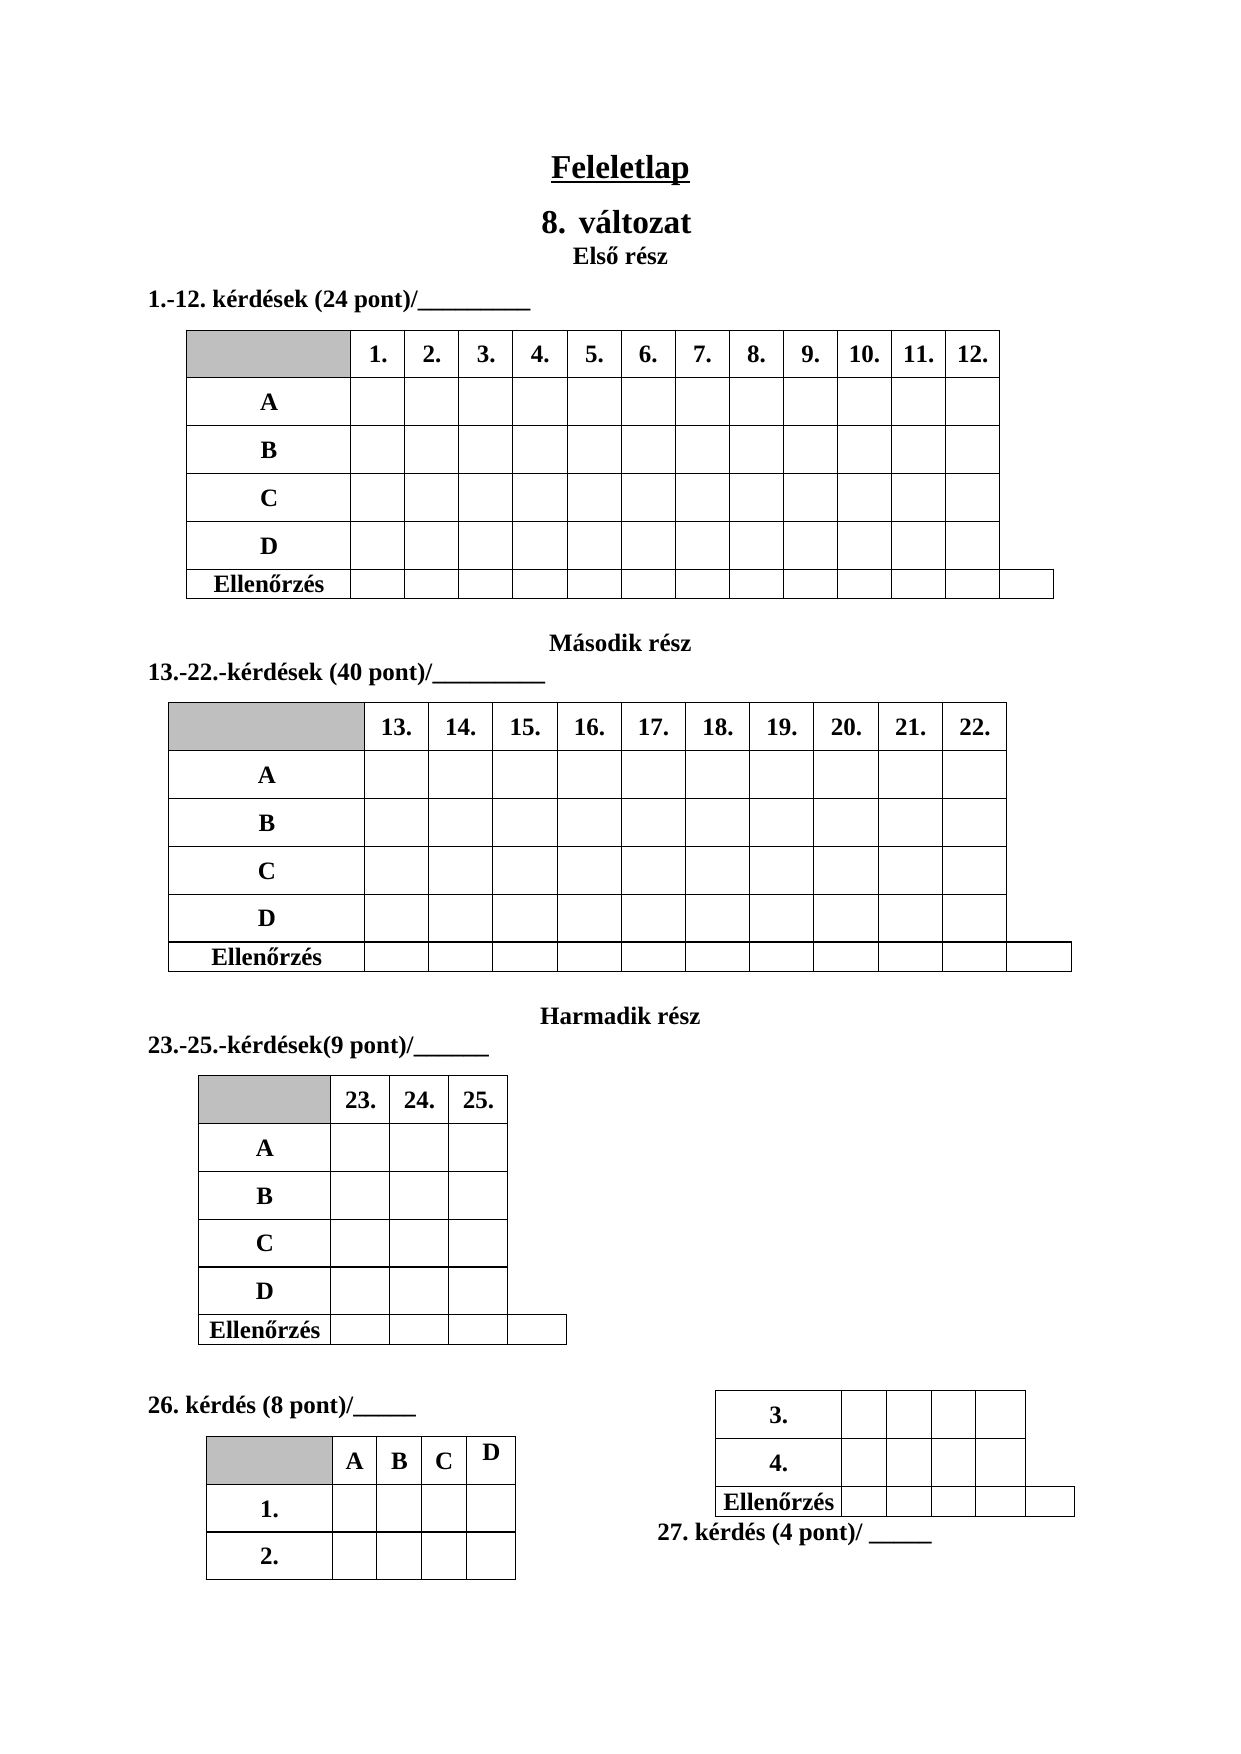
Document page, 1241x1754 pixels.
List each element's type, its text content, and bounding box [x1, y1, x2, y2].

table_cell [558, 799, 621, 846]
table_cell [676, 378, 729, 425]
table_cell [686, 895, 749, 941]
table_cell D [187, 522, 350, 568]
table_cell [422, 1533, 466, 1579]
list Második rész [148, 628, 1093, 657]
table_cell 4. [716, 1439, 841, 1486]
table_cell [976, 1439, 1025, 1486]
table_cell 2. [207, 1533, 332, 1579]
table_cell D [169, 895, 364, 941]
table_cell [449, 1315, 507, 1344]
table_cell [449, 1124, 507, 1171]
table_cell [493, 895, 557, 941]
table_header 1. [351, 331, 404, 377]
table_cell B [187, 426, 350, 473]
table_header 5. [568, 331, 621, 377]
table_cell [730, 570, 783, 598]
table_header [169, 703, 364, 750]
table_cell [622, 522, 675, 568]
table_cell [459, 426, 512, 473]
table_cell [377, 1485, 421, 1531]
table_cell [429, 799, 492, 846]
table_cell [558, 847, 621, 893]
table_header 23. [331, 1076, 389, 1123]
table_cell [422, 1485, 466, 1531]
table_header 9. [784, 331, 837, 377]
table_cell [568, 522, 621, 568]
table_cell [405, 522, 458, 568]
table_header 19. [750, 703, 813, 750]
table_header 6. [622, 331, 675, 377]
table_cell [351, 570, 404, 598]
table_cell [784, 474, 837, 521]
table_cell [568, 378, 621, 425]
table_cell [784, 378, 837, 425]
table_header C [422, 1437, 466, 1484]
table_cell B [199, 1172, 330, 1218]
table_cell [943, 895, 1006, 941]
table_cell [459, 474, 512, 521]
table_cell 3. [716, 1391, 841, 1438]
table_cell Ellenőrzés [169, 943, 364, 971]
table_cell [508, 1315, 566, 1344]
list Első rész [148, 241, 1093, 270]
table_cell [946, 522, 999, 568]
table_cell [1000, 570, 1053, 598]
table_cell [887, 1439, 931, 1486]
table_cell [943, 799, 1006, 846]
table_cell [622, 799, 685, 846]
table_header 12. [946, 331, 999, 377]
table_cell [784, 522, 837, 568]
table_cell [493, 799, 557, 846]
table_cell [730, 426, 783, 473]
table_cell [892, 570, 945, 598]
table_header [187, 331, 350, 377]
table_cell [390, 1124, 448, 1171]
table_cell Ellenőrzés [199, 1315, 330, 1344]
table_cell C [169, 847, 364, 893]
table_cell [333, 1533, 376, 1579]
table_cell [568, 474, 621, 521]
table_header D [467, 1437, 515, 1484]
table_cell [943, 847, 1006, 893]
table_cell [943, 943, 1006, 971]
table_cell [879, 943, 942, 971]
table_cell [879, 799, 942, 846]
table_header 18. [686, 703, 749, 750]
table_cell [331, 1315, 389, 1344]
table_header B [377, 1437, 421, 1484]
table_cell [513, 474, 567, 521]
table_cell [429, 943, 492, 971]
table_header 10. [838, 331, 891, 377]
table_cell [405, 426, 458, 473]
list 13.-22.-kérdések (40 pont)/_________ [148, 657, 1093, 686]
table_cell [784, 426, 837, 473]
list 26. kérdés (8 pont)/_____ [148, 1390, 583, 1419]
table_cell [365, 847, 428, 893]
table_cell [622, 751, 685, 798]
table_cell [887, 1487, 931, 1516]
table_cell [429, 895, 492, 941]
table_cell [892, 378, 945, 425]
table_cell [946, 570, 999, 598]
text Feleletlap [148, 148, 1093, 186]
table_cell [365, 799, 428, 846]
table_header 15. [493, 703, 557, 750]
table_cell [459, 522, 512, 568]
table_header 2. [405, 331, 458, 377]
table_header 20. [814, 703, 878, 750]
table_cell [842, 1391, 886, 1438]
table_header 24. [390, 1076, 448, 1123]
table_cell [686, 799, 749, 846]
table_cell [622, 474, 675, 521]
list 23.-25.-kérdések(9 pont)/______ [148, 1030, 1093, 1058]
table_header 4. [513, 331, 567, 377]
table_cell [405, 378, 458, 425]
table_cell [730, 522, 783, 568]
table_header 14. [429, 703, 492, 750]
table_cell [946, 426, 999, 473]
table_cell [892, 522, 945, 568]
table_cell [351, 378, 404, 425]
table_cell [365, 751, 428, 798]
table_cell [449, 1268, 507, 1314]
table_cell [513, 570, 567, 598]
table_cell [365, 895, 428, 941]
table_cell [331, 1220, 389, 1266]
table_header A [333, 1437, 376, 1484]
table_cell [879, 847, 942, 893]
table_cell [676, 570, 729, 598]
list 27. kérdés (4 pont)/ _____ [657, 1517, 1093, 1546]
table_cell [558, 895, 621, 941]
table_cell [558, 943, 621, 971]
table_header 3. [459, 331, 512, 377]
table_cell [377, 1533, 421, 1579]
table_cell [814, 895, 878, 941]
table_cell A [169, 751, 364, 798]
table_cell [429, 847, 492, 893]
table_cell [879, 751, 942, 798]
table_cell [622, 378, 675, 425]
table_cell [932, 1391, 975, 1438]
table_cell [331, 1124, 389, 1171]
table_cell [622, 847, 685, 893]
table_cell [390, 1172, 448, 1218]
table_header [207, 1437, 332, 1484]
table_cell [513, 522, 567, 568]
table_cell [622, 426, 675, 473]
table_cell [1026, 1487, 1074, 1516]
table_cell [622, 895, 685, 941]
table_cell A [199, 1124, 330, 1171]
table_cell [333, 1485, 376, 1531]
table_cell [1007, 943, 1071, 971]
table_cell [459, 378, 512, 425]
table_cell [493, 943, 557, 971]
table_cell [946, 474, 999, 521]
table_cell [622, 943, 685, 971]
table_cell [750, 895, 813, 941]
table_cell [676, 474, 729, 521]
table_cell [467, 1533, 515, 1579]
table_cell [730, 474, 783, 521]
table_cell [814, 847, 878, 893]
table_cell [892, 474, 945, 521]
table_header 7. [676, 331, 729, 377]
table_cell C [187, 474, 350, 521]
table_cell [932, 1439, 975, 1486]
table_cell [331, 1268, 389, 1314]
table_cell [558, 751, 621, 798]
table_cell [676, 426, 729, 473]
table_cell [513, 378, 567, 425]
table_cell [513, 426, 567, 473]
table_cell [365, 943, 428, 971]
table_cell [459, 570, 512, 598]
table_cell [730, 378, 783, 425]
table_cell [686, 751, 749, 798]
table_cell [838, 378, 891, 425]
table_cell [331, 1172, 389, 1218]
table_cell [750, 799, 813, 846]
table_cell [842, 1487, 886, 1516]
table_cell [946, 378, 999, 425]
table_cell [390, 1315, 448, 1344]
table_cell [493, 751, 557, 798]
table_cell [838, 426, 891, 473]
table_cell [351, 474, 404, 521]
table_cell D [199, 1268, 330, 1314]
table_header 16. [558, 703, 621, 750]
table_cell [976, 1487, 1025, 1516]
table_cell [351, 522, 404, 568]
table_cell Ellenőrzés [187, 570, 350, 598]
table_cell Ellenőrzés [716, 1487, 841, 1516]
table_cell [838, 474, 891, 521]
table_header [199, 1076, 330, 1123]
table_cell [750, 943, 813, 971]
table_cell [390, 1220, 448, 1266]
table_cell [405, 570, 458, 598]
list 1.-12. kérdések (24 pont)/_________ [148, 284, 1093, 313]
table_cell [784, 570, 837, 598]
table_cell [943, 751, 1006, 798]
table_cell [686, 847, 749, 893]
table_cell [842, 1439, 886, 1486]
table_cell [814, 751, 878, 798]
table_header 25. [449, 1076, 507, 1123]
table_cell [838, 522, 891, 568]
table_cell [351, 426, 404, 473]
table_cell [887, 1391, 931, 1438]
table_cell [976, 1391, 1025, 1438]
table_cell A [187, 378, 350, 425]
table_cell [892, 426, 945, 473]
table_cell [932, 1487, 975, 1516]
table_cell [814, 943, 878, 971]
table_cell B [169, 799, 364, 846]
table_header 17. [622, 703, 685, 750]
table_cell [686, 943, 749, 971]
table_cell [568, 570, 621, 598]
table_cell [676, 522, 729, 568]
table_cell [449, 1172, 507, 1218]
table_cell [405, 474, 458, 521]
table_header 11. [892, 331, 945, 377]
list Harmadik rész [148, 1001, 1093, 1030]
list változat [140, 203, 1093, 241]
table_header 13. [365, 703, 428, 750]
table_header 8. [730, 331, 783, 377]
table_cell [622, 570, 675, 598]
table_cell 1. [207, 1485, 332, 1531]
table_cell [879, 895, 942, 941]
table_header 21. [879, 703, 942, 750]
table_cell [493, 847, 557, 893]
table_cell [750, 751, 813, 798]
table_cell [390, 1268, 448, 1314]
table_cell [429, 751, 492, 798]
table_cell [449, 1220, 507, 1266]
table_cell [750, 847, 813, 893]
table_cell [814, 799, 878, 846]
table_cell C [199, 1220, 330, 1266]
table_cell [467, 1485, 515, 1531]
table_cell [568, 426, 621, 473]
table_header 22. [943, 703, 1006, 750]
table_cell [838, 570, 891, 598]
